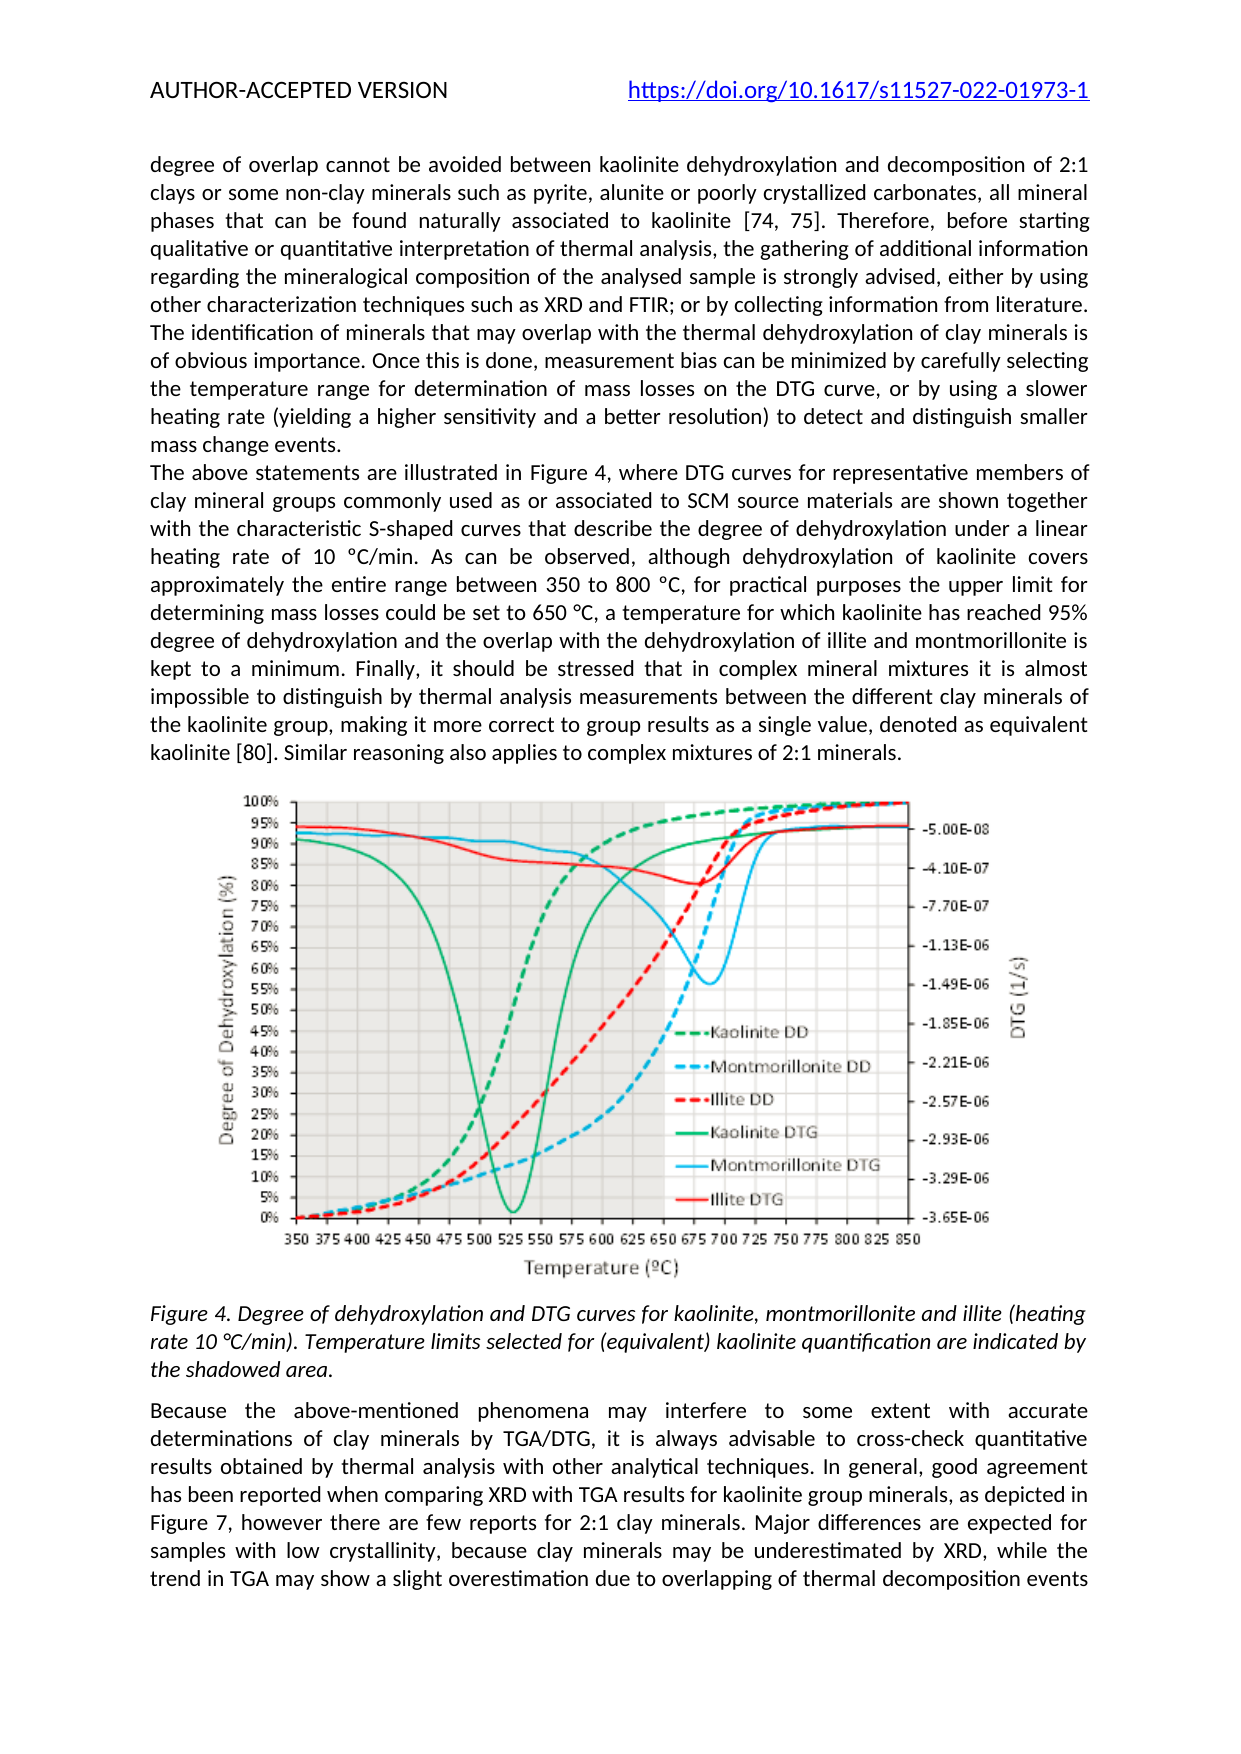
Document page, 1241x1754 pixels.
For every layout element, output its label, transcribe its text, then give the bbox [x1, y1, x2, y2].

picture [202, 791, 1039, 1287]
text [150, 150, 1090, 458]
text The above statements are illustrated in Figure 4, where DTG curves for representative members of clay mineral groups commonly used as or associated to SCM source materials are shown together with the characteristic S-shaped curves that describe the degree of dehydroxylation under a linear heating rate of 10 ºC/min. As can be observed, although dehydroxylation of kaolinite covers approximately the entire range between 350 to 800 ºC, for practical purposes the upper limit for determining mass losses could be set to 650 °C, a temperature for which kaolinite has reached 95% degree of dehydroxylation and the overlap with the dehydroxylation of illite and montmorillonite is kept to a minimum. Finally, it should be stressed that in complex mineral mixtures it is almost impossible to distinguish by thermal analysis measurements between the different clay minerals of the kaolinite group, making it more correct to group results as a single value, denoted as equivalent kaolinite [80]. Similar reasoning also applies to complex mixtures of 2:1 minerals. [150, 458, 1090, 766]
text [150, 1396, 1090, 1592]
text Figure 4. Degree of dehydroxylation and DTG curves for kaolinite, montmorillonite and illite (heating rate 10 °C/min). Temperature limits selected for (equivalent) kaolinite quantification are indicated by the shadowed area. [150, 1299, 1090, 1383]
